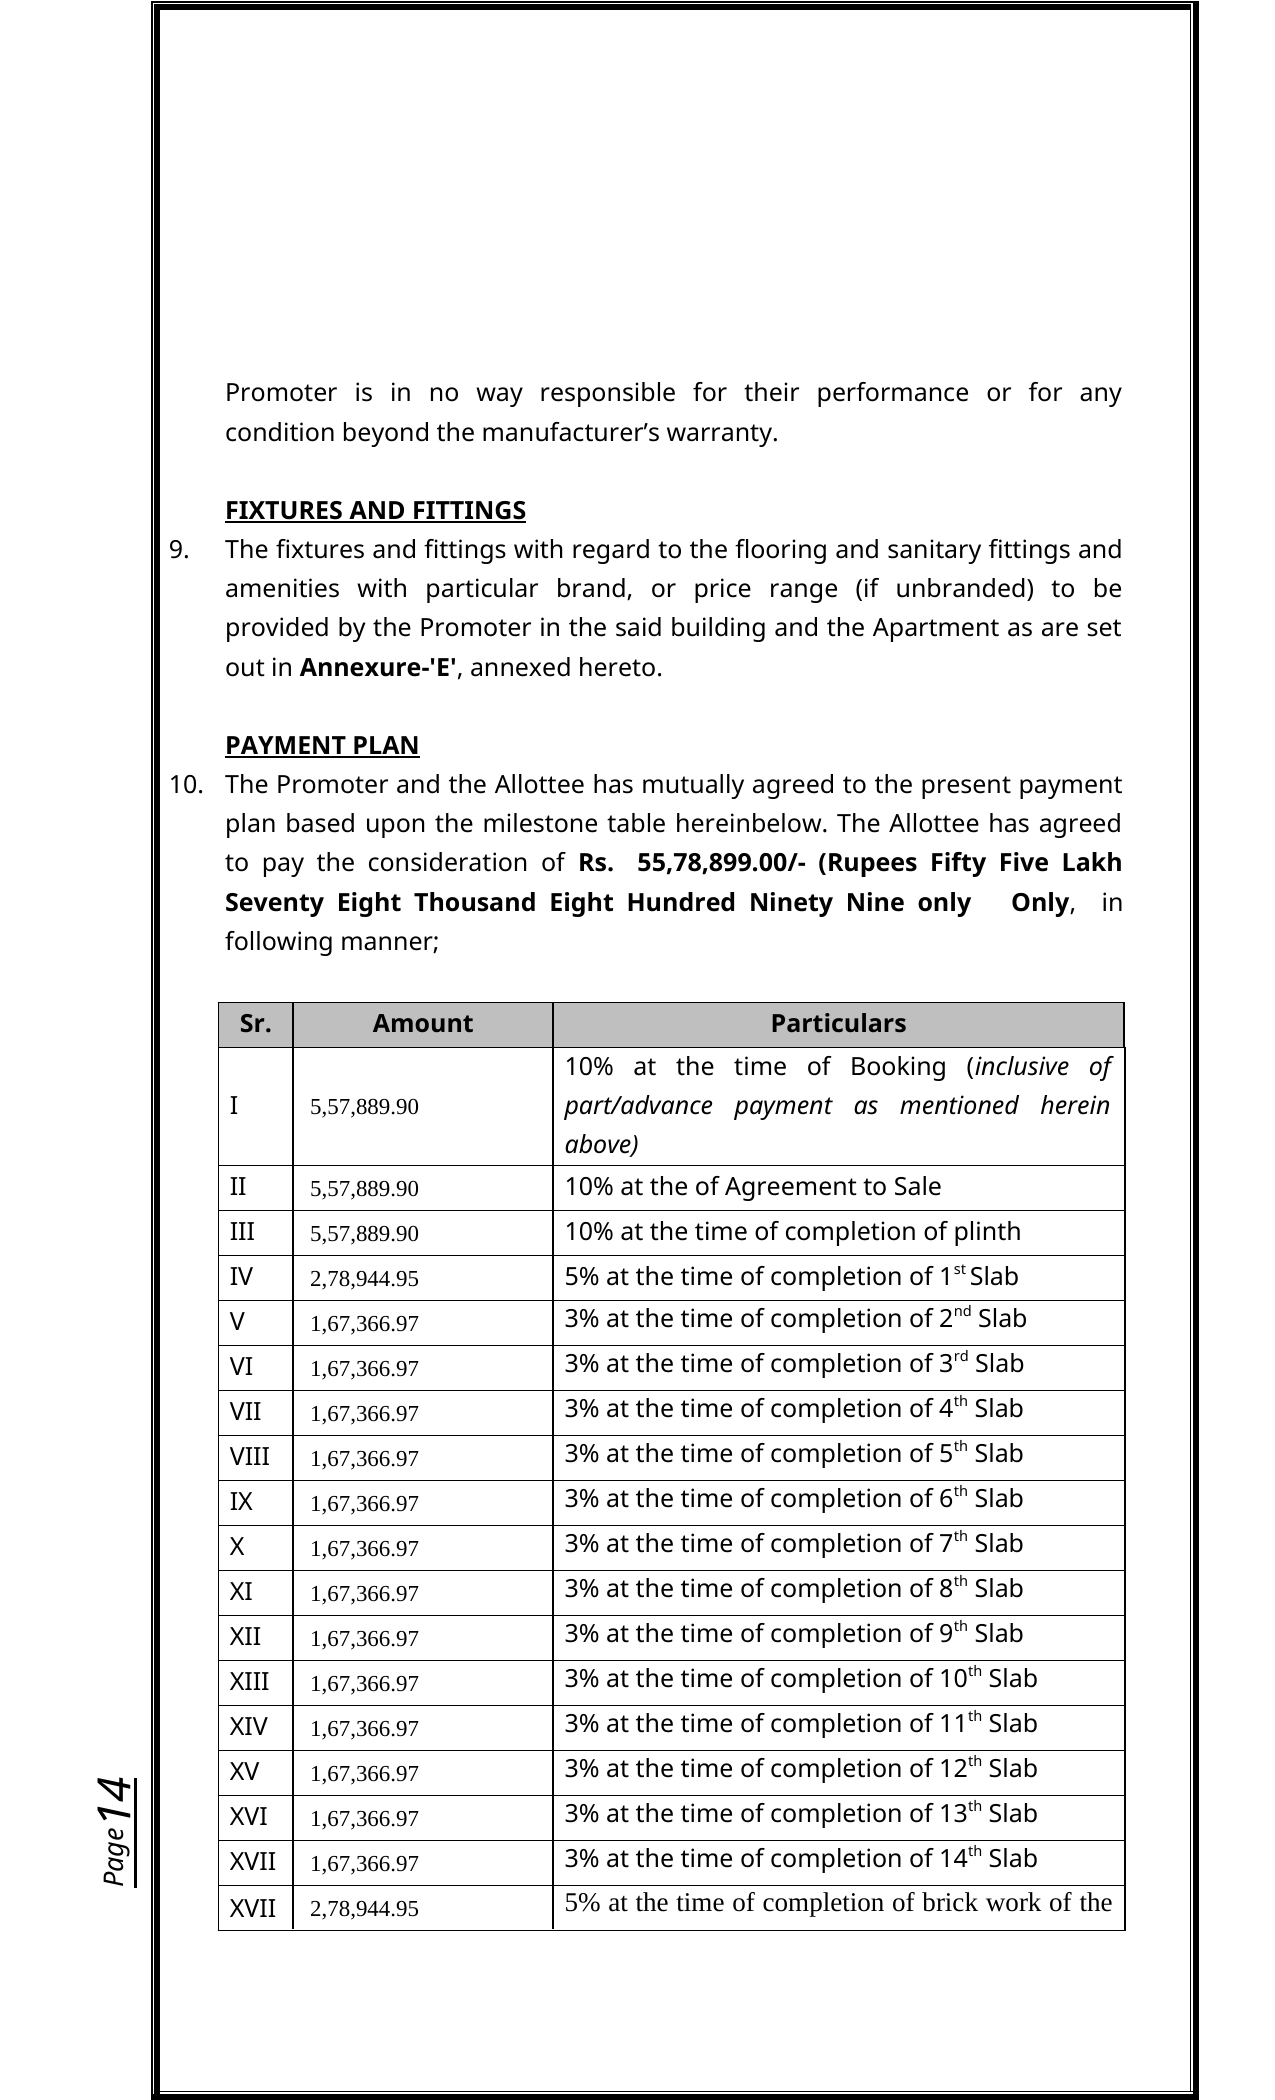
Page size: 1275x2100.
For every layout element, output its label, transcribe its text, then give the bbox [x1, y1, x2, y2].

table_cell 1,67,366.97 [294, 1796, 552, 1839]
table_header Sr. [219, 1003, 292, 1047]
table_cell XII [219, 1616, 292, 1659]
table_cell X [219, 1526, 292, 1569]
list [187, 375, 1124, 448]
table_cell 10% at the time of completion of plinth [554, 1211, 1124, 1254]
table_cell VIII [219, 1436, 292, 1479]
list The Promoter and the Allottee has mutually agreed to the present payment plan based upon the milestone table hereinbelow. The Allottee has agreed to pay the consideration of Rs. 55,78,899.00/- (Rupees Fifty Five Lakh Seventy Eight Thousand Eight Hundred Ninety Nine only Only, in following manner; [169, 767, 1124, 957]
table_cell 1,67,366.97 [294, 1661, 552, 1704]
table_cell V [219, 1301, 292, 1344]
table_cell XIII [219, 1661, 292, 1704]
table_cell 2,78,944.95 [294, 1886, 552, 1929]
table_cell 3% at the time of completion of 12th Slab [554, 1751, 1124, 1794]
table_cell IV [219, 1256, 292, 1299]
table_cell 5,57,889.90 [294, 1166, 552, 1209]
table_cell XI [219, 1571, 292, 1614]
table_cell 3% at the time of completion of 7th Slab [554, 1526, 1124, 1569]
table_cell 1,67,366.97 [294, 1391, 552, 1434]
table_cell 1,67,366.97 [294, 1841, 552, 1884]
table_cell 5% at the time of completion of 1st Slab [554, 1256, 1124, 1299]
table_cell 3% at the time of completion of 2nd Slab [554, 1301, 1124, 1344]
table_cell 3% at the time of completion of 8th Slab [554, 1571, 1124, 1614]
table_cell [554, 1886, 1124, 1929]
text FIXTURES AND FITTINGS [225, 492, 1124, 527]
table_cell 3% at the time of completion of 10th Slab [554, 1661, 1124, 1704]
table_cell XVI [219, 1796, 292, 1839]
table_cell 3% at the time of completion of 9th Slab [554, 1616, 1124, 1659]
table_cell 1,67,366.97 [294, 1346, 552, 1389]
table_cell XVII [219, 1841, 292, 1884]
table_cell 3% at the time of completion of 14th Slab [554, 1841, 1124, 1884]
table_cell VI [219, 1346, 292, 1389]
table_cell 1,67,366.97 [294, 1751, 552, 1794]
table_cell 3% at the time of completion of 13th Slab [554, 1796, 1124, 1839]
table_cell 3% at the time of completion of 4th Slab [554, 1391, 1124, 1434]
table_cell 3% at the time of completion of 6th Slab [554, 1481, 1124, 1524]
table_cell XIV [219, 1706, 292, 1749]
table_cell VII [219, 1391, 292, 1434]
table_cell 5,57,889.90 [294, 1048, 552, 1164]
table_cell 3% at the time of completion of 11th Slab [554, 1706, 1124, 1749]
table_cell XV [219, 1751, 292, 1794]
table_cell 3% at the time of completion of 5th Slab [554, 1436, 1124, 1479]
table_header Particulars [554, 1003, 1123, 1047]
table_cell 3% at the time of completion of 3rd Slab [554, 1346, 1124, 1389]
table_cell 1,67,366.97 [294, 1436, 552, 1479]
table_cell II [219, 1166, 292, 1209]
text PAYMENT PLAN [225, 727, 1124, 762]
table_cell III [219, 1211, 292, 1254]
table_cell 1,67,366.97 [294, 1526, 552, 1569]
table_cell 1,67,366.97 [294, 1301, 552, 1344]
list The fixtures and fittings with regard to the flooring and sanitary fittings and amenities with particular brand, or price range (if unbranded) to be provided by the Promoter in the said building and the Apartment as are set out in Annexure-'E', annexed hereto. [169, 532, 1124, 683]
table_cell 1,67,366.97 [294, 1571, 552, 1614]
table_cell 1,67,366.97 [294, 1481, 552, 1524]
table_cell XVIII [219, 1886, 292, 1929]
table_cell 10% at the of Agreement to Sale [554, 1166, 1124, 1209]
table_cell 5,57,889.90 [294, 1211, 552, 1254]
table_cell 10% at the time of Booking (inclusive of part/advance payment as mentioned herein above) [554, 1048, 1124, 1164]
table_cell 1,67,366.97 [294, 1616, 552, 1659]
table_cell 2,78,944.95 [294, 1256, 552, 1299]
table_cell IX [219, 1481, 292, 1524]
table_cell I [219, 1048, 292, 1164]
table_header Amount [294, 1003, 552, 1047]
table_cell 1,67,366.97 [294, 1706, 552, 1749]
